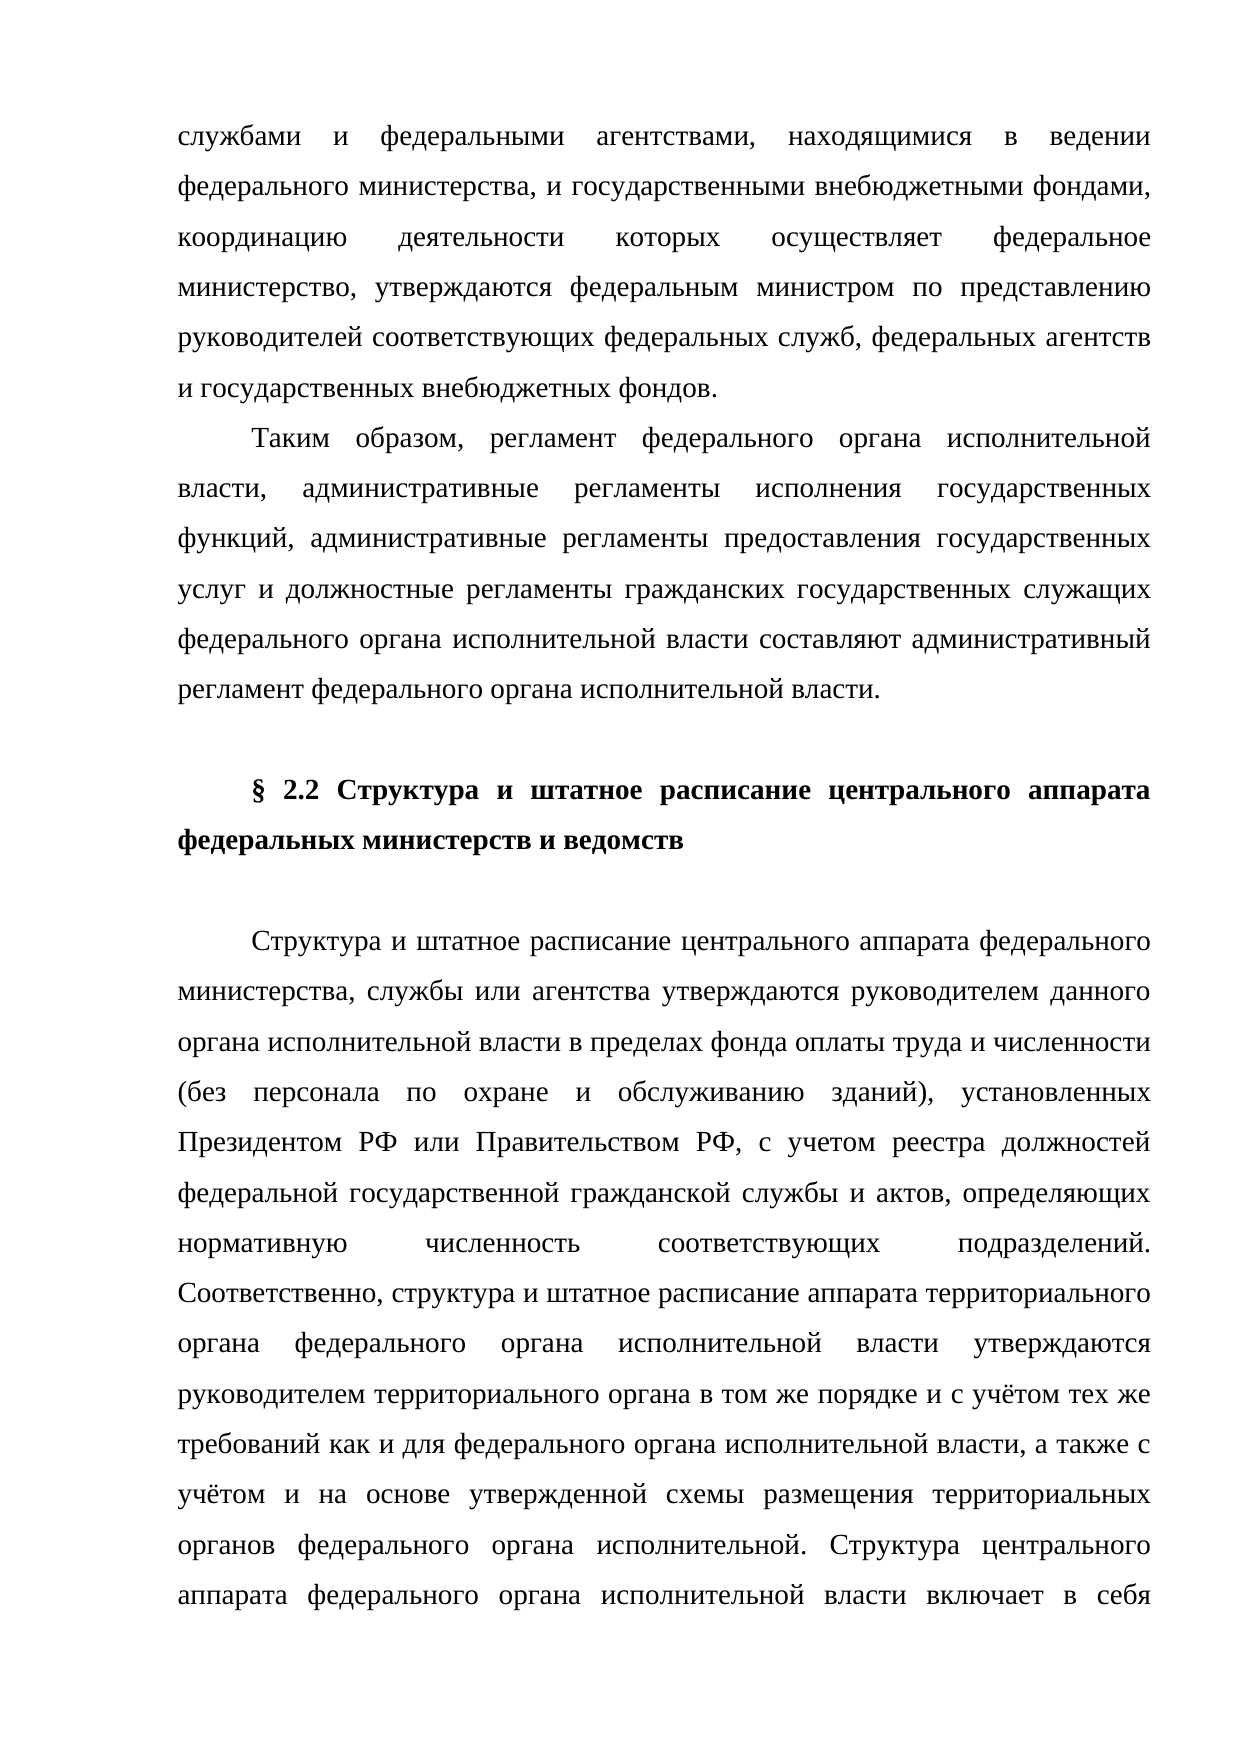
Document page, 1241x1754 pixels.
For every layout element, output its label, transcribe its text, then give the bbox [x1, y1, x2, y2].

text § 2.2 Структура и штатное расписание центрального аппарата федеральных министерств и ведомств [177, 772, 1152, 856]
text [177, 923, 1152, 1611]
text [177, 118, 1152, 403]
text Таким образом, регламент федерального органа исполнительной власти, административные регламенты исполнения государственных функций, административные регламенты предоставления государственных услуг и должностные регламенты гражданских государственных служащих федерального органа исполнительной власти составляют административный регламент федерального органа исполнительной власти. [177, 420, 1152, 705]
